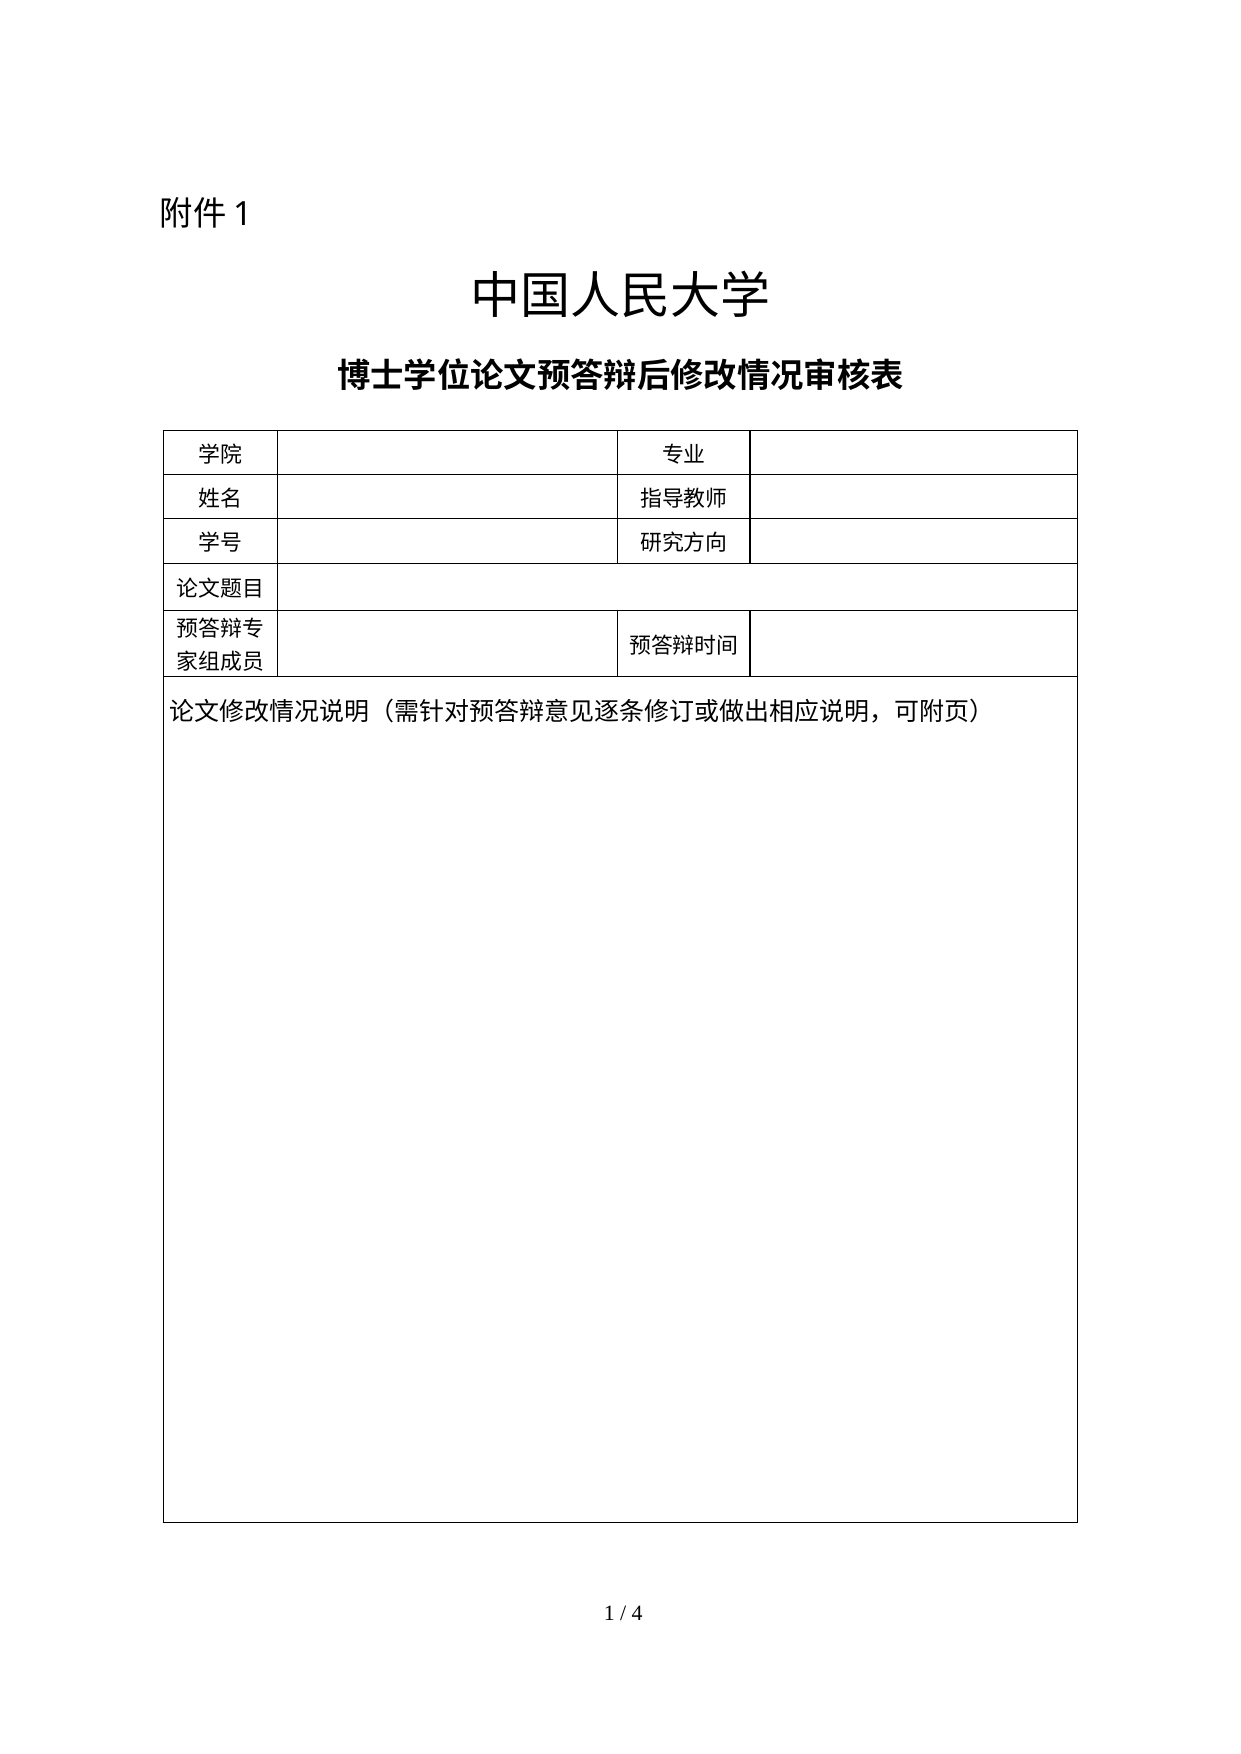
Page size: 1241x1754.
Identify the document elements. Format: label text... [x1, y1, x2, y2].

table_cell [278, 519, 617, 563]
table_cell 指导教师 [618, 475, 749, 518]
table_cell 论文题目 [164, 564, 277, 610]
table_cell 学号 [164, 519, 277, 563]
table_header 学院 [164, 431, 277, 474]
table_cell [278, 564, 1077, 610]
table_cell [278, 475, 617, 518]
table_cell [751, 475, 1077, 518]
table_cell [278, 611, 617, 676]
text 附件1 [159, 178, 1081, 243]
table_cell [751, 519, 1077, 563]
table_cell 预答辩时间 [618, 611, 749, 676]
table_header [751, 431, 1077, 474]
table_cell 姓名 [164, 475, 277, 518]
text 中国人民大学 [159, 243, 1081, 341]
table_cell [751, 611, 1077, 676]
table_cell 研究方向 [618, 519, 749, 563]
table_cell 预答辩专家组成员 [164, 611, 277, 676]
table_header 专业 [618, 431, 749, 474]
table_header [278, 431, 617, 474]
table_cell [164, 677, 1077, 1522]
text 博士学位论文预答辩后修改情况审核表 [159, 341, 1081, 406]
